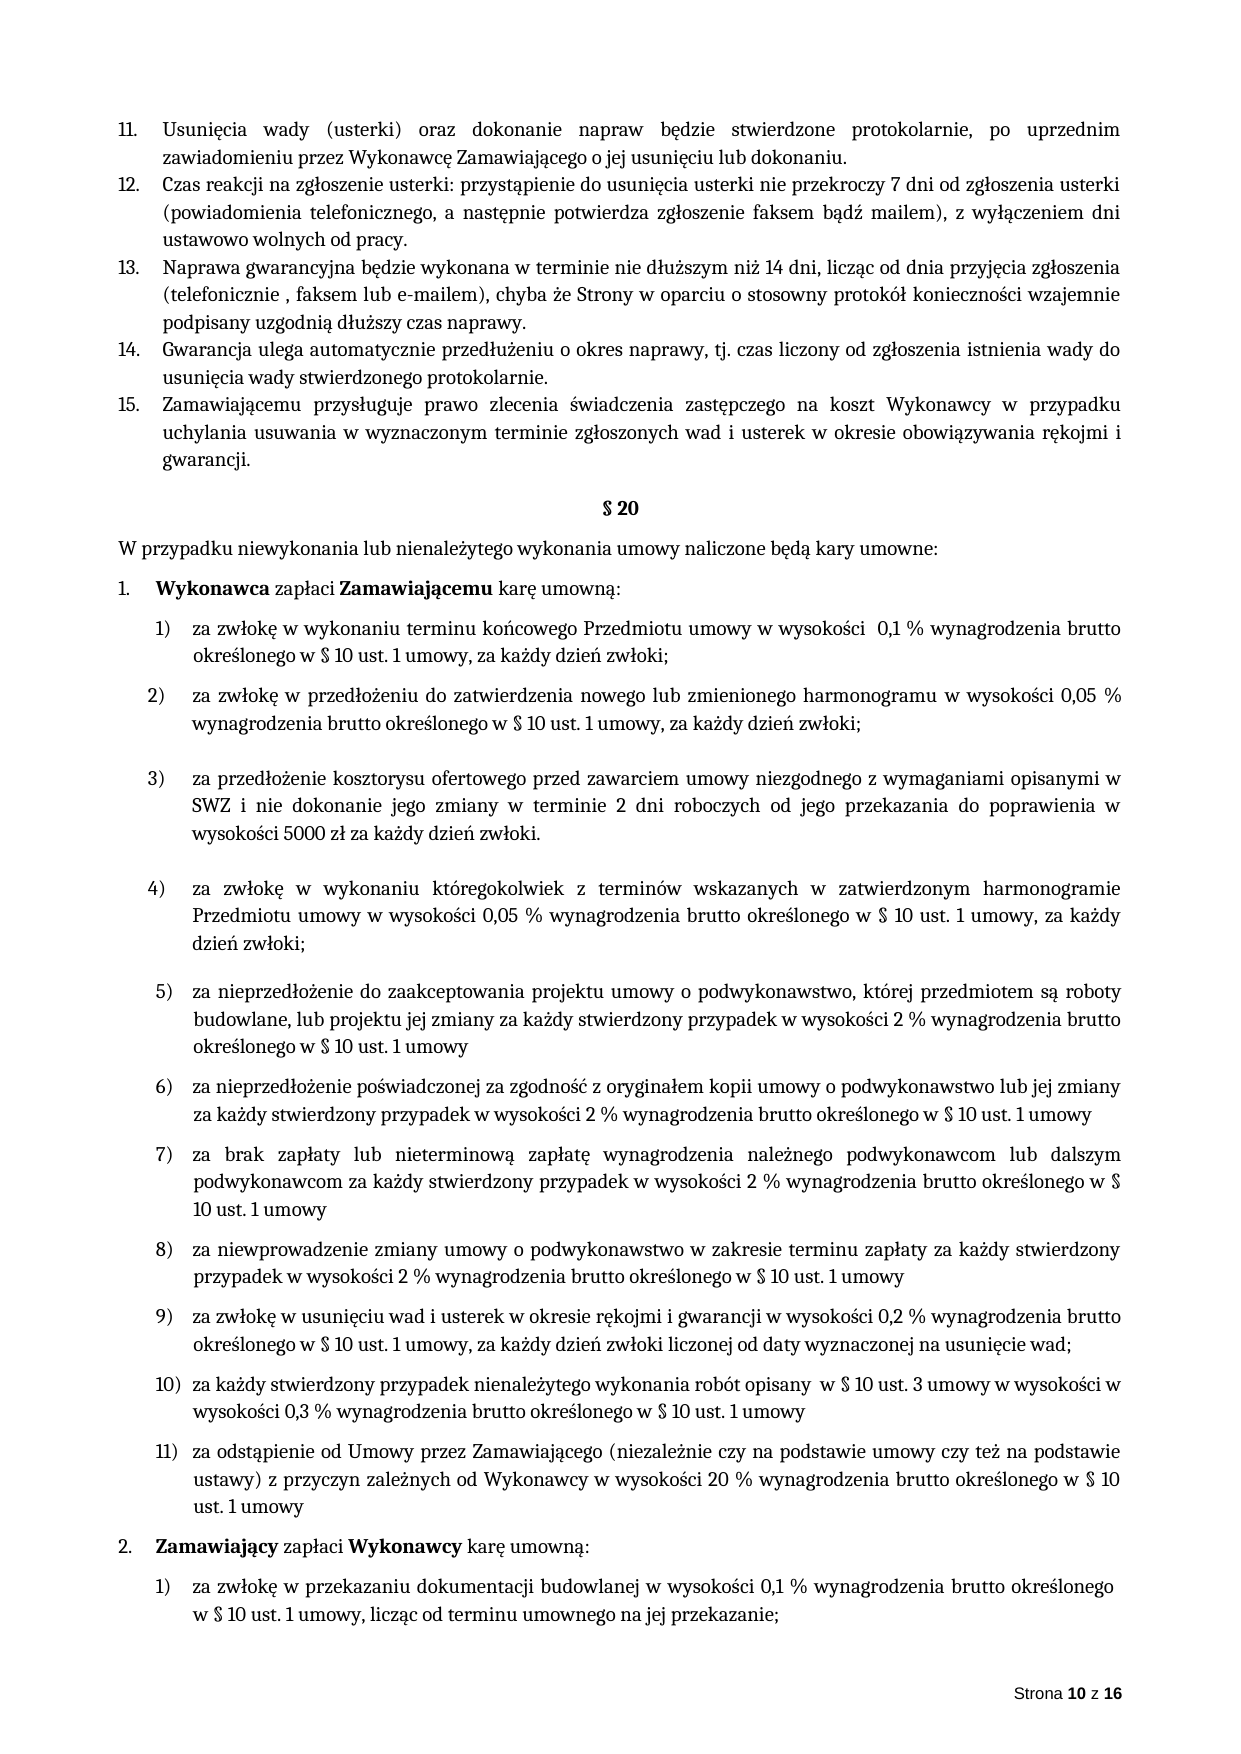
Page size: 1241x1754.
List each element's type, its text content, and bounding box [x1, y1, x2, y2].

list Gwarancja ulega automatycznie przedłużeniu o okres naprawy, tj. czas liczony od zgłoszenia istnienia wady do usunięcia wady stwierdzonego protokolarnie. [118, 421, 1122, 472]
list Naprawa gwarancyjna będzie wykonana w terminie nie dłuższym niż 14 dni, licząc od dnia przyjęcia zgłoszenia (telefonicznie , faksem lub e-mailem), chyba że Strony w oparciu o stosowny protokół konieczności wzajemnie podpisany uzgodnią dłuższy czas naprawy. [118, 338, 1122, 417]
list za niewprowadzenie zmiany umowy o podwykonawstwo w zakresie terminu zapłaty za każdy stwierdzony przypadek w wysokości 2 % wynagrodzenia brutto określonego w § 10 ust. 1 umowy [156, 1320, 1122, 1371]
list za odstąpienie od Umowy przez Zamawiającego (niezależnie czy na podstawie umowy czy też na podstawie ustawy) z przyczyn zależnych od Wykonawcy w wysokości 20 % wynagrodzenia brutto określonego w § 10 ust. 1 umowy [156, 1522, 1122, 1601]
list za zwłokę w wykonaniu któregokolwiek z terminów wskazanych w zatwierdzonym harmonogramie Przedmiotu umowy w wysokości 0,05 % wynagrodzenia brutto określonego w § 10 ust. 1 umowy, za każdy dzień zwłoki; [148, 959, 1122, 1038]
list Koszt serwisowania, przeglądów gwarancyjnych łącznie z wymianą materiałów eksploatacyjnych zamontowanych urządzeń, w okresie gwarancji ponosi Wykonawca. [118, 118, 1122, 169]
list Czas reakcji na zgłoszenie usterki: przystąpienie do usunięcia usterki nie przekroczy 7 dni od zgłoszenia usterki (powiadomienia telefonicznego, a następnie potwierdza zgłoszenie faksem bądź mailem), z wyłączeniem dni ustawowo wolnych od pracy. [118, 256, 1122, 334]
text § 20 [118, 579, 1122, 603]
list za nieprzedłożenie do zaakceptowania projektu umowy o podwykonawstwo, której przedmiotem są roboty budowlane, lub projektu jej zmiany za każdy stwierdzony przypadek w wysokości 2 % wynagrodzenia brutto określonego w § 10 ust. 1 umowy [156, 1062, 1122, 1141]
list za przedłożenie kosztorysu ofertowego przed zawarciem umowy niezgodnego z wymaganiami opisanymi w SWZ i nie dokonanie jego zmiany w terminie 2 dni roboczych od jego przekazania do poprawienia w wysokości 5000 zł za każdy dzień zwłoki. [148, 849, 1122, 928]
list Wykonawca zapłaci Zamawiającemu karę umowną: [118, 659, 1122, 683]
list za brak zapłaty lub nieterminową zapłatę wynagrodzenia należnego podwykonawcom lub dalszym podwykonawcom za każdy stwierdzony przypadek w wysokości 2 % wynagrodzenia brutto określonego w § 10 ust. 1 umowy [156, 1225, 1122, 1304]
list Wykonawca będzie usuwał wady (usterki) w okresie odpowiedzialności swoim kosztem i staraniem. [118, 173, 1122, 197]
list za zwłokę w usunięciu wad i usterek w okresie rękojmi i gwarancji w wysokości 0,2 % wynagrodzenia brutto określonego w § 10 ust. 1 umowy, za każdy dzień zwłoki liczonej od daty wyznaczonej na usunięcie wad; [156, 1387, 1122, 1439]
list za nieprzedłożenie poświadczonej za zgodność z oryginałem kopii umowy o podwykonawstwo lub jej zmiany za każdy stwierdzony przypadek w wysokości 2 % wynagrodzenia brutto określonego w § 10 ust. 1 umowy [156, 1157, 1122, 1209]
list za zwłokę w wykonaniu terminu końcowego Przedmiotu umowy w wysokości 0,1 % wynagrodzenia brutto określonego w § 10 ust. 1 umowy, za każdy dzień zwłoki; [156, 699, 1122, 750]
list za zwłokę w przedłożeniu do zatwierdzenia nowego lub zmienionego harmonogramu w wysokości 0,05 % wynagrodzenia brutto określonego w § 10 ust. 1 umowy, za każdy dzień zwłoki; [148, 766, 1122, 818]
text W przypadku niewykonania lub nienależytego wykonania umowy naliczone będą kary umowne: [118, 619, 1122, 643]
list za każdy stwierdzony przypadek nienależytego wykonania robót opisany w § 10 ust. 3 umowy w wysokości w wysokości 0,3 % wynagrodzenia brutto określonego w § 10 ust. 1 umowy [156, 1455, 1122, 1506]
list Zamawiającemu przysługuje prawo zlecenia świadczenia zastępczego na koszt Wykonawcy w przypadku uchylania usuwania w wyznaczonym terminie zgłoszonych wad i usterek w okresie obowiązywania rękojmi i gwarancji. [118, 476, 1122, 554]
list Usunięcia wady (usterki) oraz dokonanie napraw będzie stwierdzone protokolarnie, po uprzednim zawiadomieniu przez Wykonawcę Zamawiającego o jej usunięciu lub dokonaniu. [118, 201, 1122, 252]
